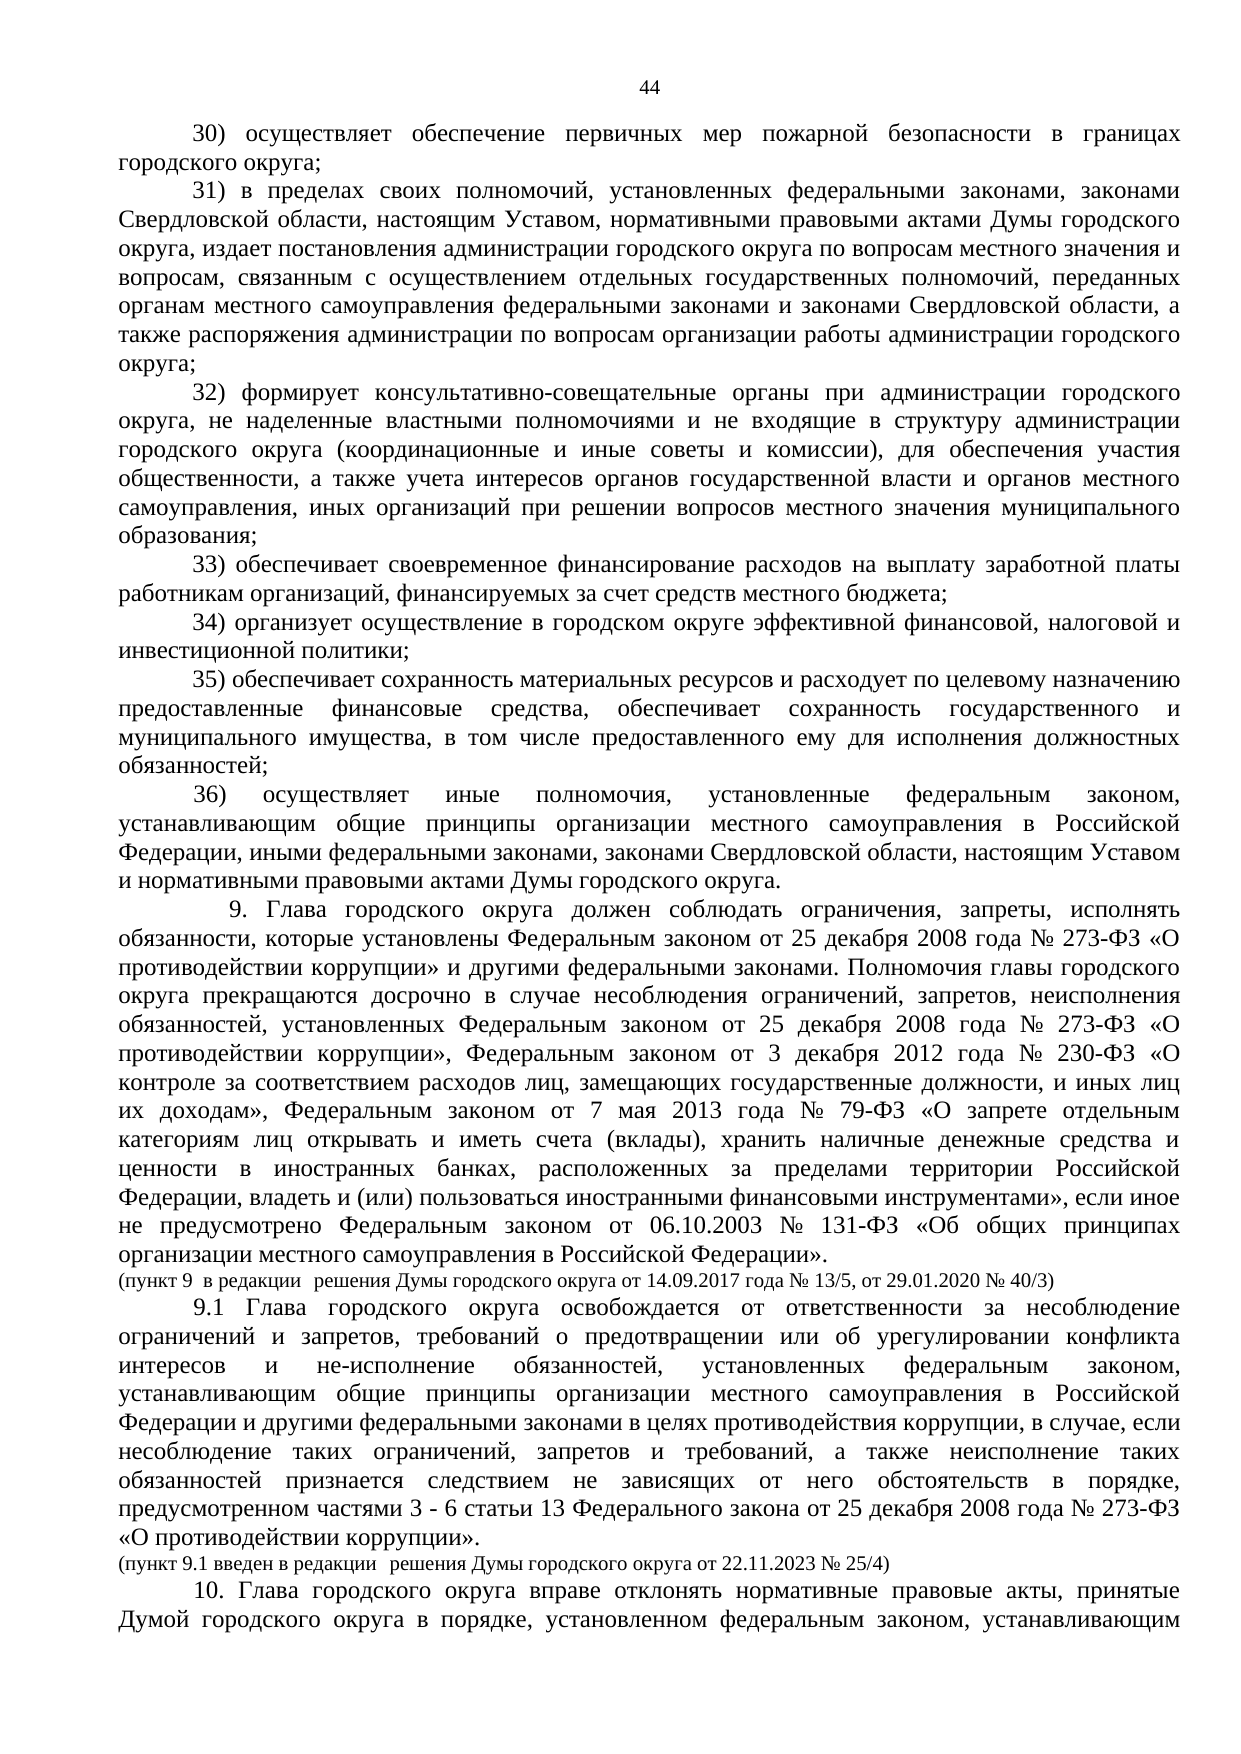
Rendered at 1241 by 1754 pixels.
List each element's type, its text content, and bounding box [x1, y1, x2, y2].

text 33) обеспечивает своевременное финансирование расходов на выплату заработной платы работникам организаций, финансируемых за счет средств местного бюджета; [118, 549, 1181, 607]
text 36) осуществляет иные полномочия, установленные федеральным законом, устанавливающим общие принципы организации местного самоуправления в Российской Федерации, иными федеральными законами, законами Свердловской области, настоящим Уставом и нормативными правовыми актами Думы городского округа. [118, 779, 1181, 894]
text (пункт 9.1 введен в редакции решения Думы городского округа от 22.11.2023 № 25/4) [118, 1551, 1181, 1575]
text (пункт 9 в редакции решения Думы городского округа от 14.09.2017 года № 13/5, от 29.01.2020 № 40/3) [118, 1268, 1181, 1292]
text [118, 1575, 1181, 1632]
text 30) осуществляет обеспечение первичных мер пожарной безопасности в границах городского округа; [118, 118, 1181, 176]
text 32) формирует консультативно-совещательные органы при администрации городского округа, не наделенные властными полномочиями и не входящие в структуру администрации городского округа (координационные и иные советы и комиссии), для обеспечения участия общественности, а также учета интересов органов государственной власти и органов местного самоуправления, иных организаций при решении вопросов местного значения муниципального образования; [118, 377, 1181, 549]
text 9.1 Глава городского округа освобождается от ответственности за несоблюдение ограничений и запретов, требований о предотвращении или об урегулировании конфликта интересов и не-исполнение обязанностей, установленных федеральным законом, устанавливающим общие принципы организации местного самоуправления в Российской Федерации и другими федеральными законами в целях противодействия коррупции, в случае, если несоблюдение таких ограничений, запретов и требований, а также неисполнение таких обязанностей признается следствием не зависящих от него обстоятельств в порядке, предусмотренном частями 3 - 6 статьи 13 Федерального закона от 25 декабря 2008 года № 273-ФЗ «О противодействии коррупции». [118, 1292, 1181, 1551]
text 31) в пределах своих полномочий, установленных федеральными законами, законами Свердловской области, настоящим Уставом, нормативными правовыми актами Думы городского округа, издает постановления администрации городского округа по вопросам местного значения и вопросам, связанным с осуществлением отдельных государственных полномочий, переданных органам местного самоуправления федеральными законами и законами Свердловской области, а также распоряжения администрации по вопросам организации работы администрации городского округа; [118, 176, 1181, 377]
text 9. Глава городского округа должен соблюдать ограничения, запреты, исполнять обязанности, которые установлены Федеральным законом от 25 декабря 2008 года № 273-ФЗ «О противодействии коррупции» и другими федеральными законами. Полномочия главы городского округа прекращаются досрочно в случае несоблюдения ограничений, запретов, неисполнения обязанностей, установленных Федеральным законом от 25 декабря 2008 года № 273-ФЗ «О противодействии коррупции», Федеральным законом от 3 декабря 2012 года № 230-ФЗ «О контроле за соответствием расходов лиц, замещающих государственные должности, и иных лиц их доходам», Федеральным законом от 7 мая 2013 года № 79-ФЗ «О запрете отдельным категориям лиц открывать и иметь счета (вклады), хранить наличные денежные средства и ценности в иностранных банках, расположенных за пределами территории Российской Федерации, владеть и (или) пользоваться иностранными финансовыми инструментами», если иное не предусмотрено Федеральным законом от 06.10.2003 № 131-ФЗ «Об общих принципах организации местного самоуправления в Российской Федерации». [118, 894, 1181, 1268]
text 35) обеспечивает сохранность материальных ресурсов и расходует по целевому назначению предоставленные финансовые средства, обеспечивает сохранность государственного и муниципального имущества, в том числе предоставленного ему для исполнения должностных обязанностей; [118, 664, 1181, 779]
text 34) организует осуществление в городском округе эффективной финансовой, налоговой и инвестиционной политики; [118, 607, 1181, 664]
